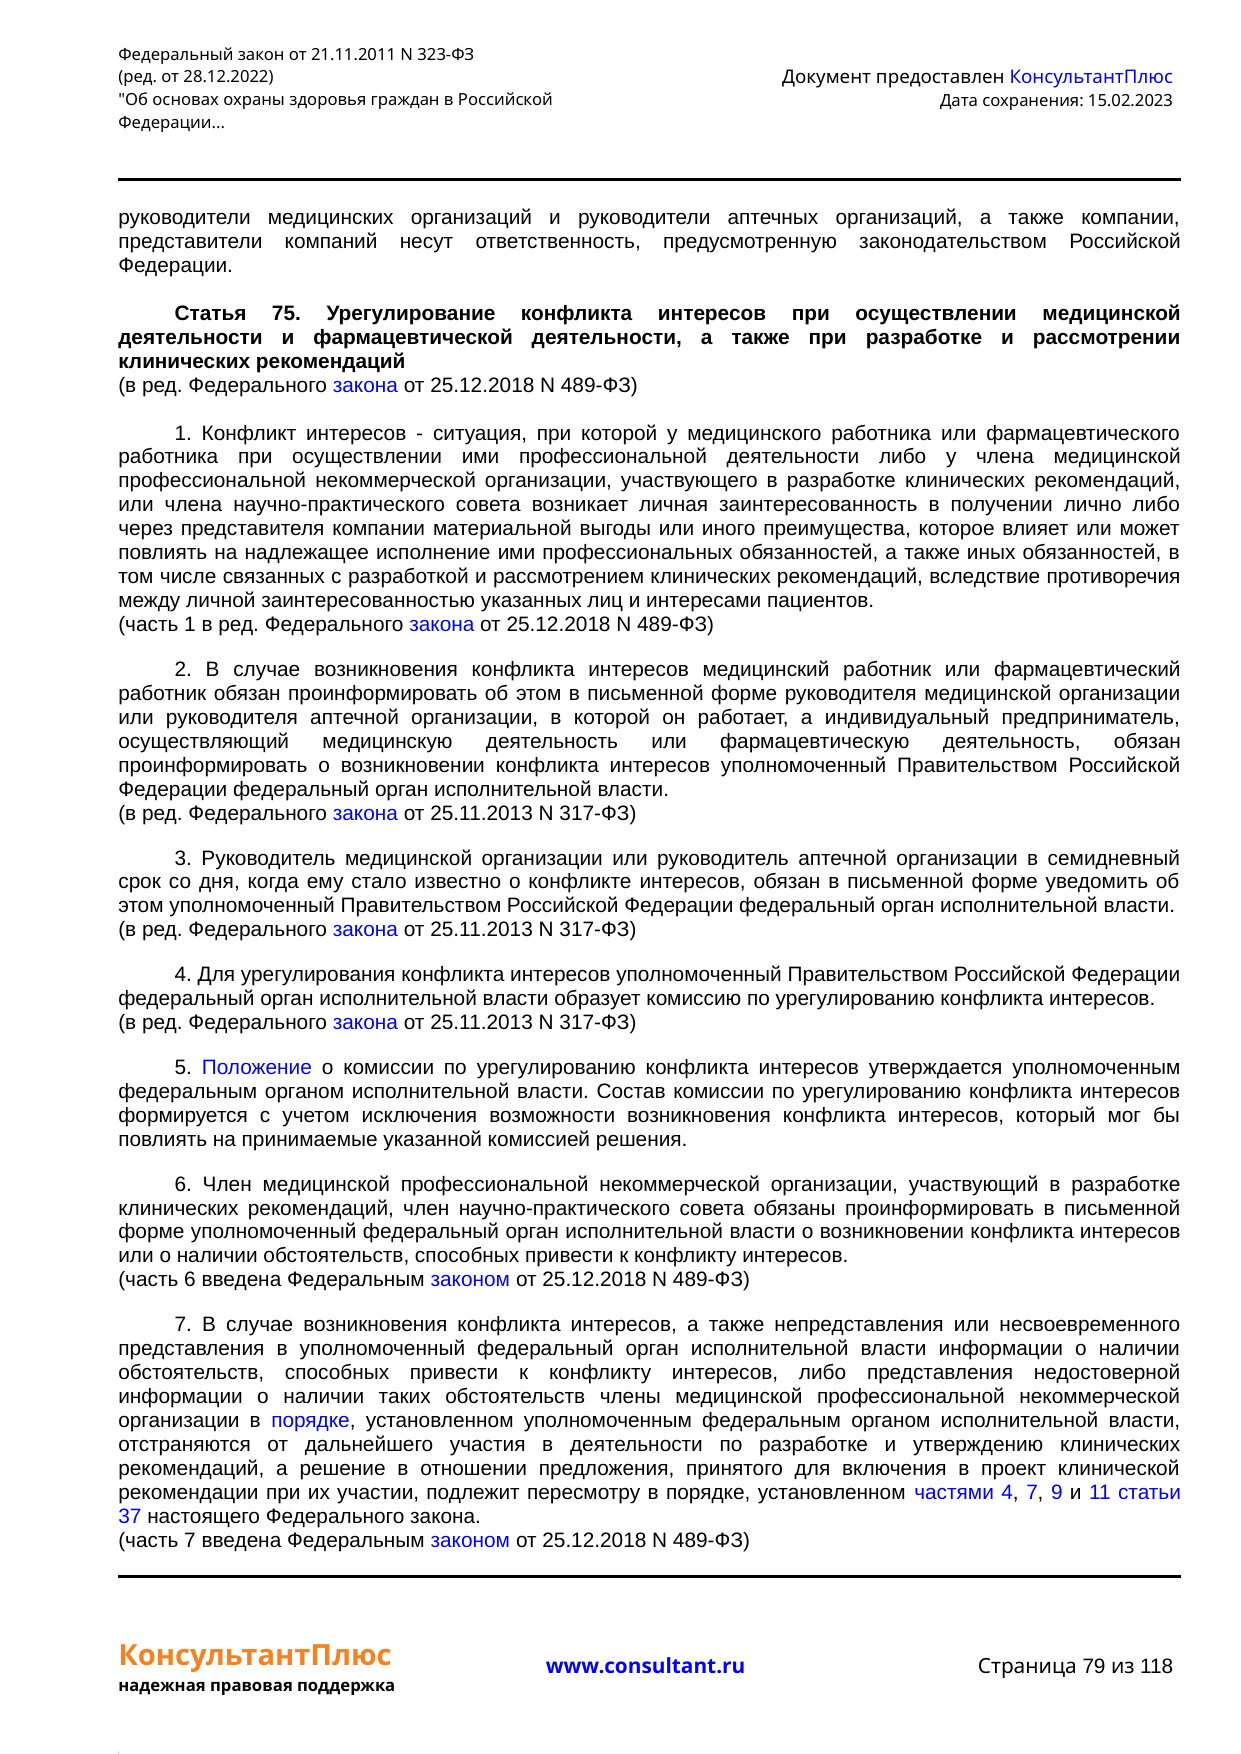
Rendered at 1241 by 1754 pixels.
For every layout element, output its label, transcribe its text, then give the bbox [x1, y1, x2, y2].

text 6. Член медицинской профессиональной некоммерческой организации, участвующий в разработке клинических рекомендаций, член научно-практического совета обязаны проинформировать в письменной форме уполномоченный федеральный орган исполнительной власти о возникновении конфликта интересов или о наличии обстоятельств, способных привести к конфликту интересов. [118, 1171, 1181, 1267]
text (часть 1 в ред. Федерального закона от 25.12.2018 N 489-ФЗ) [118, 612, 1181, 636]
text (в ред. Федерального закона от 25.11.2013 N 317-ФЗ) [118, 917, 1181, 941]
text 2. В случае возникновения конфликта интересов медицинский работник или фармацевтический работник обязан проинформировать об этом в письменной форме руководителя медицинской организации или руководителя аптечной организации, в которой он работает, а индивидуальный предприниматель, осуществляющий медицинскую деятельность или фармацевтическую деятельность, обязан проинформировать о возникновении конфликта интересов уполномоченный Правительством Российской Федерации федеральный орган исполнительной власти. [118, 657, 1181, 801]
text 4. Для урегулирования конфликта интересов уполномоченный Правительством Российской Федерации федеральный орган исполнительной власти образует комиссию по урегулированию конфликта интересов. [118, 962, 1181, 1010]
text (часть 6 введена Федеральным законом от 25.12.2018 N 489-ФЗ) [118, 1267, 1181, 1291]
text (в ред. Федерального закона от 25.11.2013 N 317-ФЗ) [118, 801, 1181, 824]
text (в ред. Федерального закона от 25.11.2013 N 317-ФЗ) [118, 1010, 1181, 1034]
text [118, 205, 1181, 277]
text (в ред. Федерального закона от 25.12.2018 N 489-ФЗ) [118, 372, 1181, 396]
text 7. В случае возникновения конфликта интересов, а также непредставления или несвоевременного представления в уполномоченный федеральный орган исполнительной власти информации о наличии обстоятельств, способных привести к конфликту интересов, либо представления недостоверной информации о наличии таких обстоятельств члены медицинской профессиональной некоммерческой организации в порядке, установленном уполномоченным федеральным органом исполнительной власти, отстраняются от дальнейшего участия в деятельности по разработке и утверждению клинических рекомендаций, а решение в отношении предложения, принятого для включения в проект клинической рекомендации при их участии, подлежит пересмотру в порядке, установленном частями 4, 7, 9 и 11 статьи 37 настоящего Федерального закона. [118, 1312, 1181, 1528]
text 1. Конфликт интересов - ситуация, при которой у медицинского работника или фармацевтического работника при осуществлении ими профессиональной деятельности либо у члена медицинской профессиональной некоммерческой организации, участвующего в разработке клинических рекомендаций, или члена научно-практического совета возникает личная заинтересованность в получении лично либо через представителя компании материальной выгоды или иного преимущества, которое влияет или может повлиять на надлежащее исполнение ими профессиональных обязанностей, а также иных обязанностей, в том числе связанных с разработкой и рассмотрением клинических рекомендаций, вследствие противоречия между личной заинтересованностью указанных лиц и интересами пациентов. [118, 420, 1181, 612]
text (часть 7 введена Федеральным законом от 25.12.2018 N 489-ФЗ) [118, 1528, 1181, 1552]
title Статья 75. Урегулирование конфликта интересов при осуществлении медицинской деятельности и фармацевтической деятельности, а также при разработке и рассмотрении клинических рекомендаций [118, 301, 1181, 372]
text 5. Положение о комиссии по урегулированию конфликта интересов утверждается уполномоченным федеральным органом исполнительной власти. Состав комиссии по урегулированию конфликта интересов формируется с учетом исключения возможности возникновения конфликта интересов, который мог бы повлиять на принимаемые указанной комиссией решения. [118, 1055, 1181, 1151]
text 3. Руководитель медицинской организации или руководитель аптечной организации в семидневный срок со дня, когда ему стало известно о конфликте интересов, обязан в письменной форме уведомить об этом уполномоченный Правительством Российской Федерации федеральный орган исполнительной власти. [118, 845, 1181, 917]
